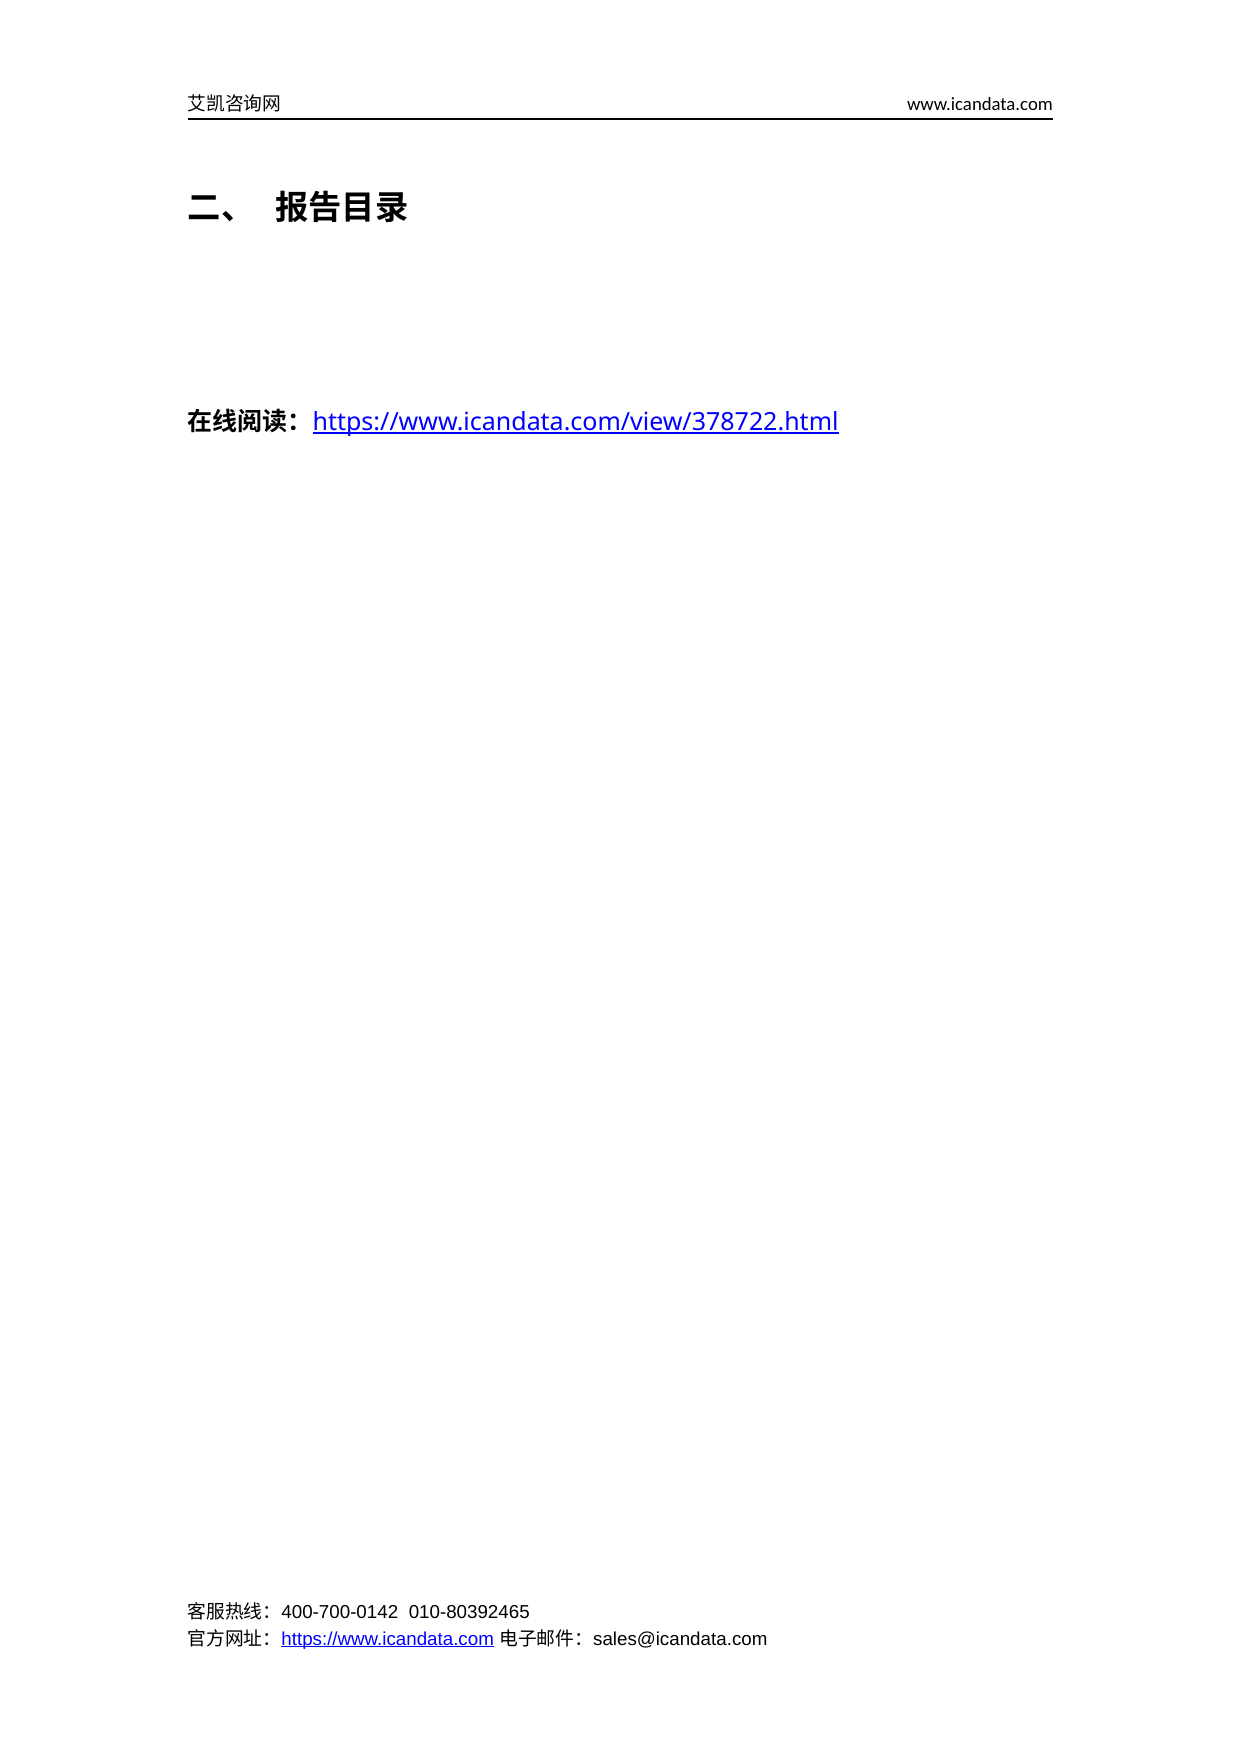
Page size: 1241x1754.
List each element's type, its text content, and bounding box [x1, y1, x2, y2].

text 在线阅读：https://www.icandata.com/view/378722.html [187, 387, 1053, 452]
subtitle 报告目录 [187, 172, 1053, 237]
